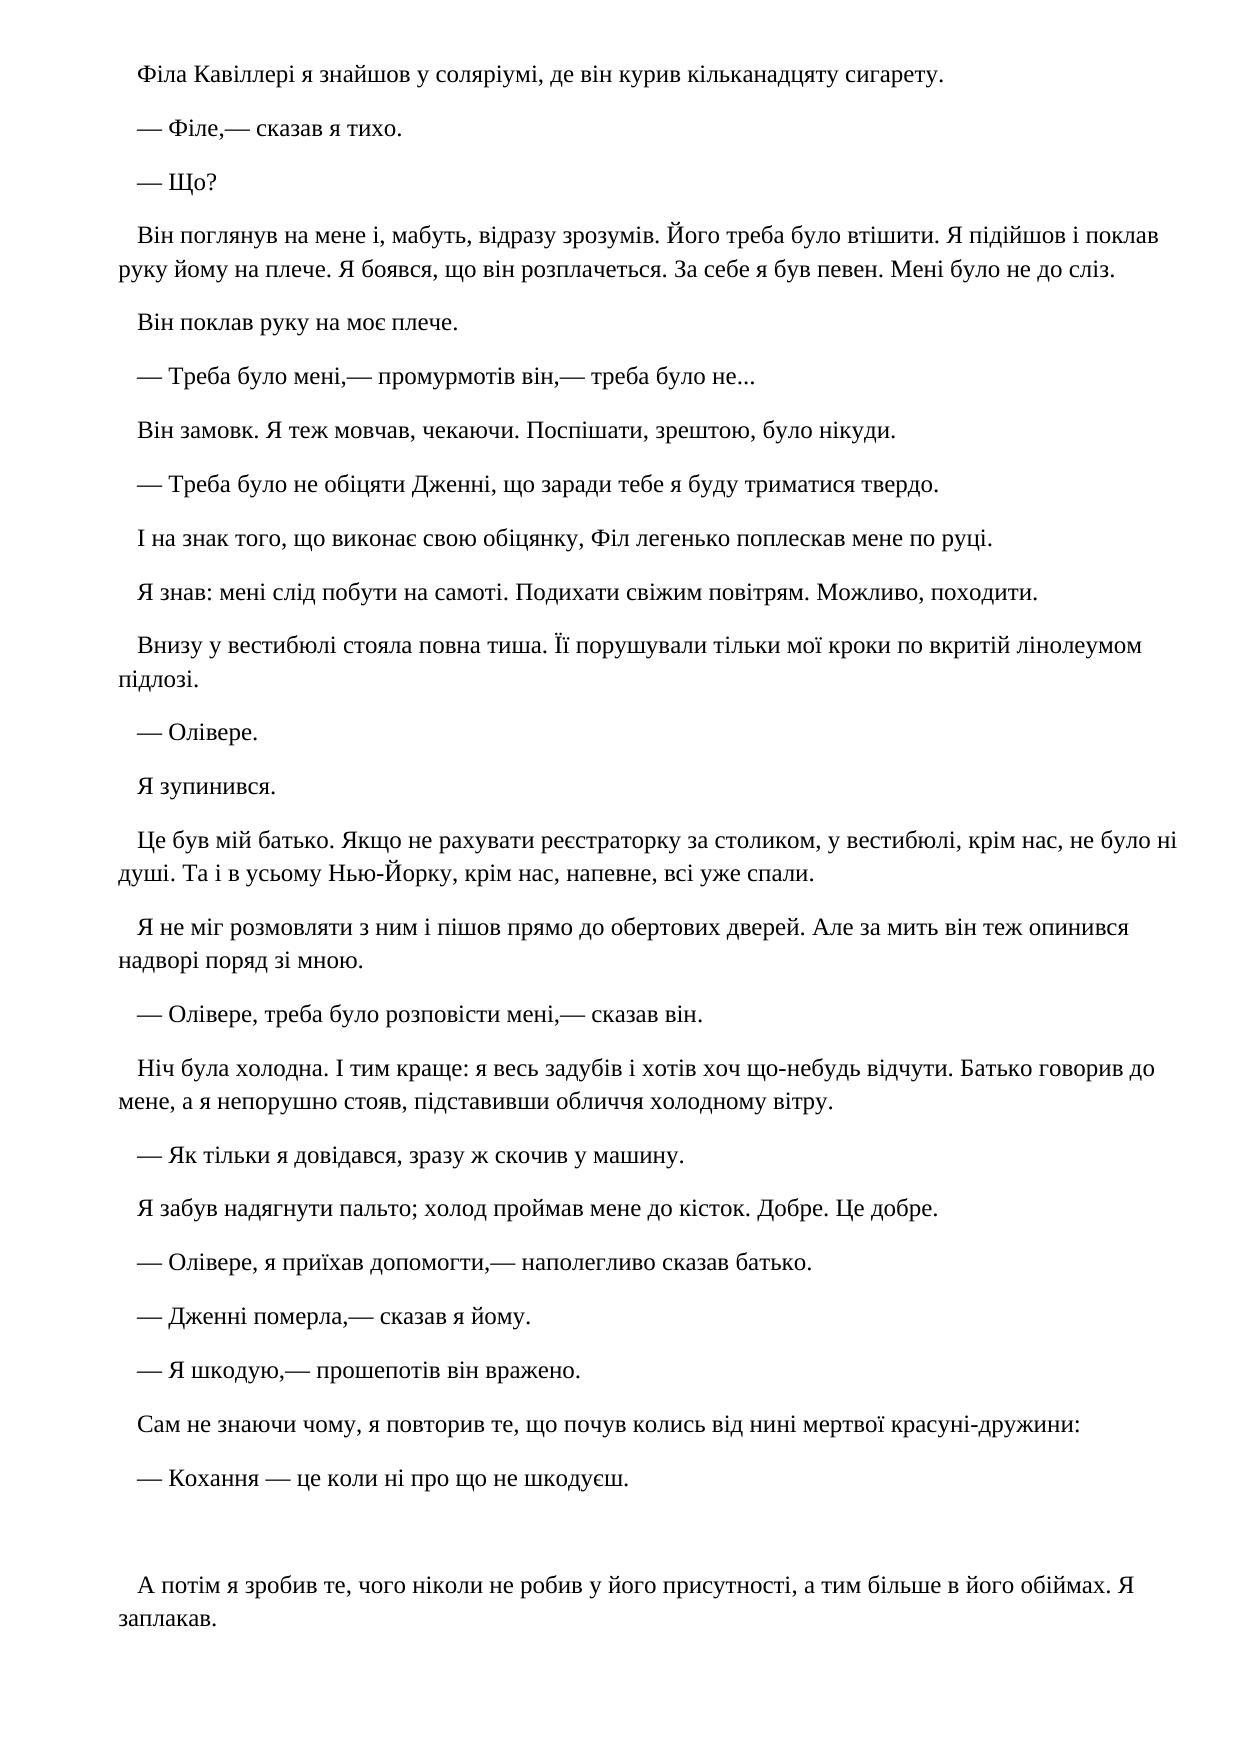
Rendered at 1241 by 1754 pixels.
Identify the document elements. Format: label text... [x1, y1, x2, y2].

text А потім я зробив те, чого ніколи не робив у його присутності, а тим більше в його обіймах. Я заплакав. [118, 1570, 1181, 1631]
text — Кохання — це коли ні про що не шкодуєш. [118, 1463, 1181, 1492]
text Він поклав руку на моє плече. [118, 307, 1181, 336]
text Я забув надягнути пальто; холод проймав мене до кісток. Добре. Це добре. [118, 1193, 1181, 1222]
text Філа Кавіллері я знайшов у соляріумі, де він курив кільканадцяту сигарету. [118, 59, 1181, 88]
text Ніч була холодна. І тим краще: я весь задубів і хотів хоч що-небудь відчути. Батько говорив до мене, а я непорушно стояв, підставивши обличчя холодному вітру. [118, 1053, 1181, 1114]
text Я не міг розмовляти з ним і пішов прямо до обертових дверей. Але за мить він теж опинився надворі поряд зі мною. [118, 912, 1181, 974]
text — Філе,— сказав я тихо. [118, 113, 1181, 142]
text — Треба було мені,— промурмотів він,— треба було не... [118, 361, 1181, 390]
text Це був мій батько. Якщо не рахувати реєстраторку за столиком, у вестибюлі, крім нас, не було ні душі. Та і в усьому Нью-Йорку, крім нас, напевне, всі уже спали. [118, 825, 1181, 887]
text І на знак того, що виконає свою обіцянку, Філ легенько поплескав мене по руці. [118, 523, 1181, 552]
text Він поглянув на мене і, мабуть, відразу зрозумів. Його треба було втішити. Я підійшов і поклав руку йому на плече. Я боявся, що він розплачеться. За себе я був певен. Мені було не до сліз. [118, 221, 1181, 282]
text Сам не знаючи чому, я повторив те, що почув колись від нині мертвої красуні-дружини: [118, 1409, 1181, 1438]
text — Що? [118, 167, 1181, 196]
text Внизу у вестибюлі стояла повна тиша. Її порушували тільки мої кроки по вкритій лінолеумом підлозі. [118, 631, 1181, 692]
text — Олівере, я приїхав допомогти,— наполегливо сказав батько. [118, 1247, 1181, 1276]
text Я зупинився. [118, 771, 1181, 800]
text — Олівере. [118, 717, 1181, 746]
text Я знав: мені слід побути на самоті. Подихати свіжим повітрям. Можливо, походити. [118, 577, 1181, 606]
text Він замовк. Я теж мовчав, чекаючи. Поспішати, зрештою, було нікуди. [118, 415, 1181, 444]
text — Як тільки я довідався, зразу ж скочив у машину. [118, 1140, 1181, 1168]
text — Дженні померла,— сказав я йому. [118, 1301, 1181, 1330]
text — Олівере, треба було розповісти мені,— сказав він. [118, 999, 1181, 1028]
text — Треба було не обіцяти Дженні, що заради тебе я буду триматися твердо. [118, 469, 1181, 498]
text — Я шкодую,— прошепотів він вражено. [118, 1355, 1181, 1384]
